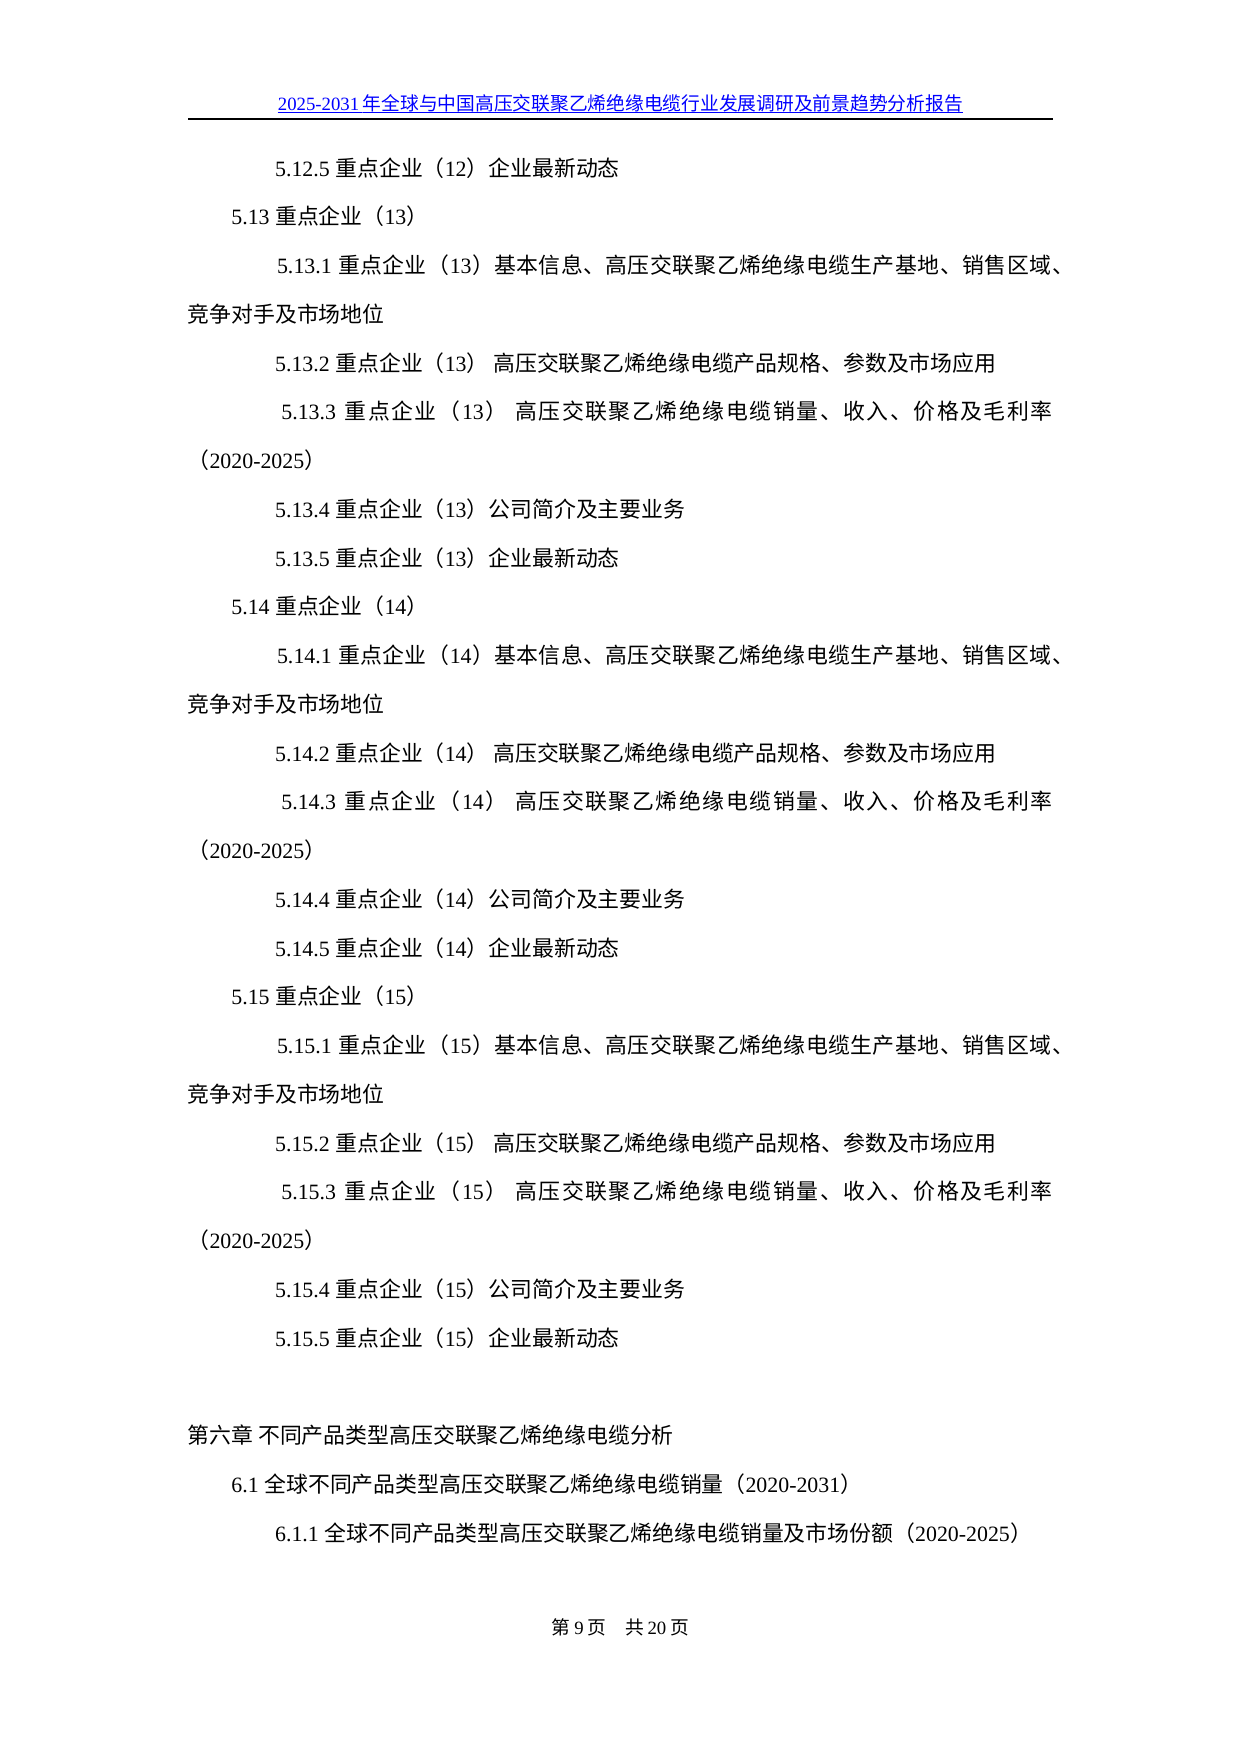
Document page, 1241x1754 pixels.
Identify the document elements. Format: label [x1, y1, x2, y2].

text [187, 150, 1053, 1548]
